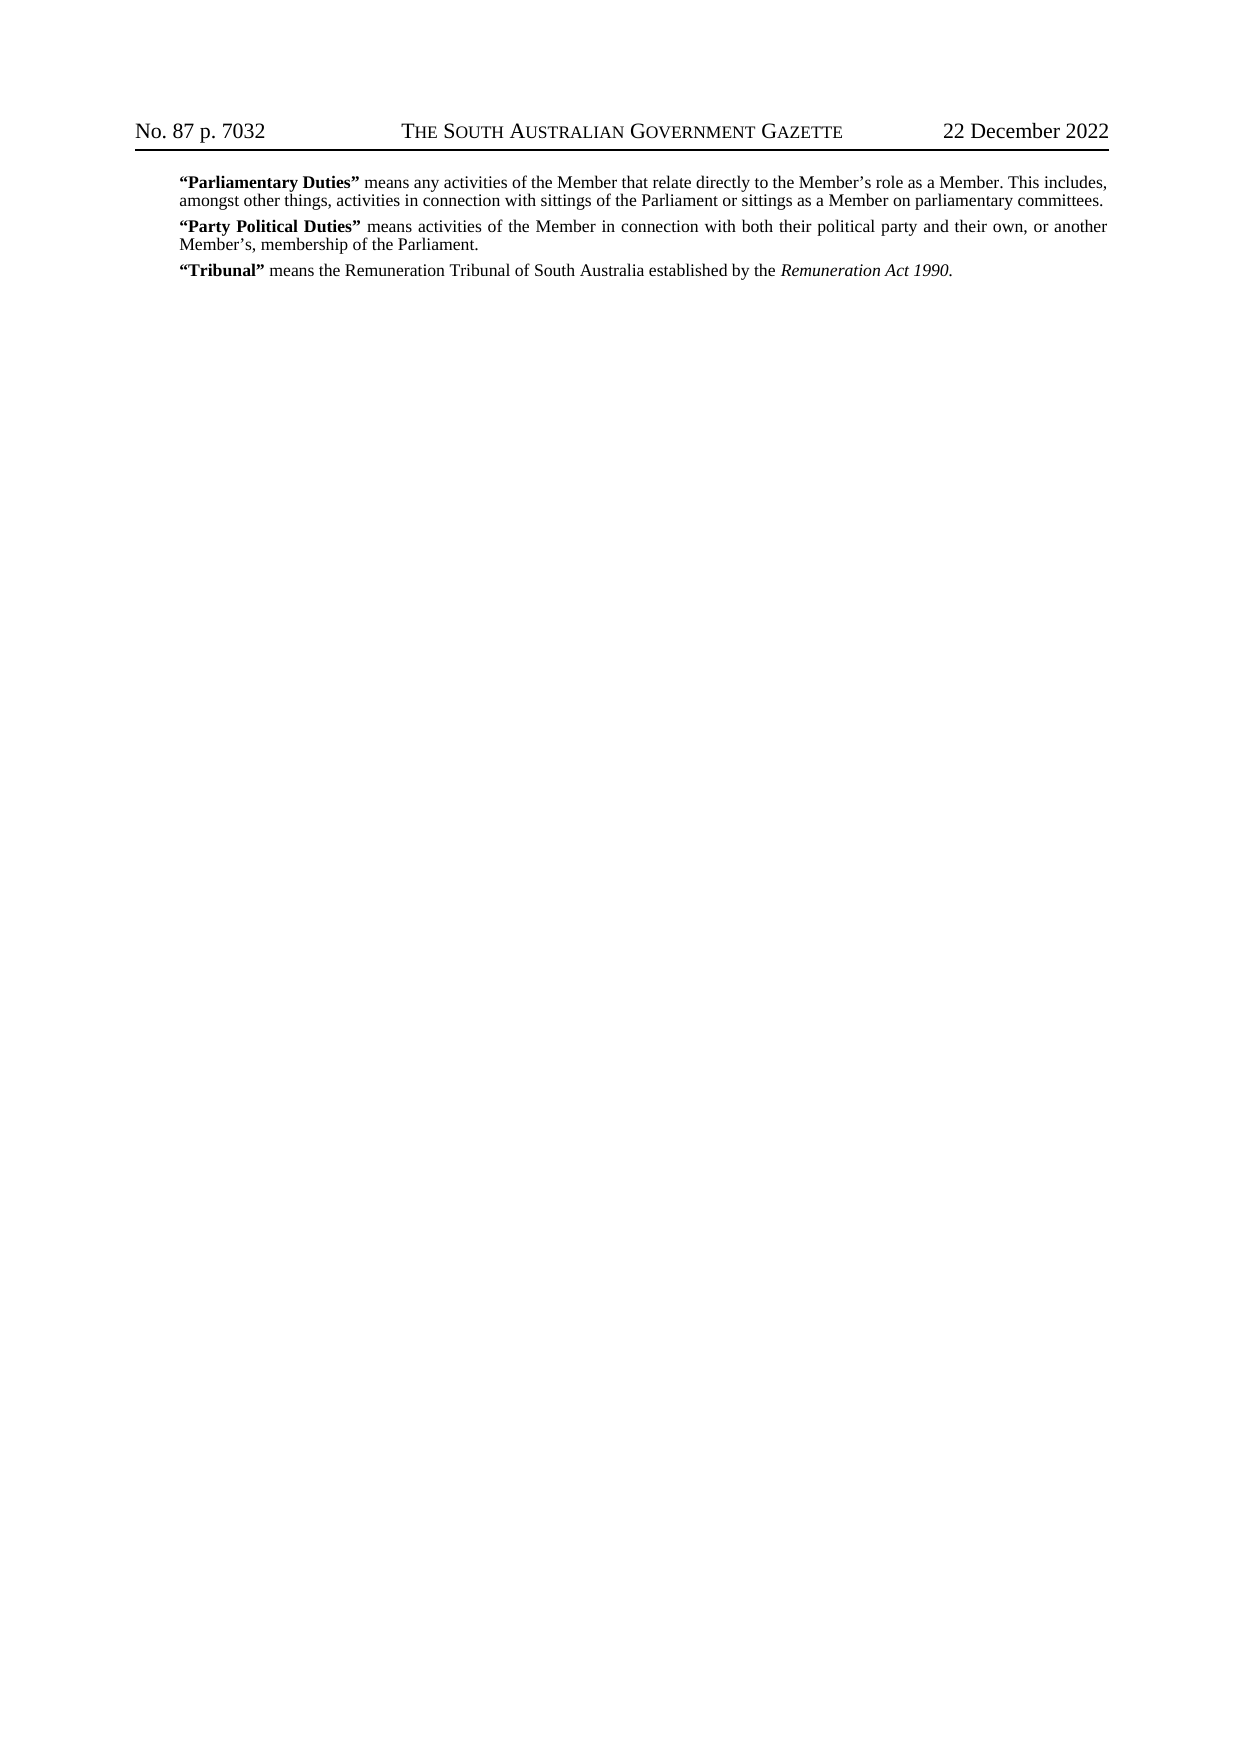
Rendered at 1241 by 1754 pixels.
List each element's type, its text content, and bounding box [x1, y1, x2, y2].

text “Tribunal” means the Remuneration Tribunal of South Australia established by the Remuneration Act 1990. [179, 262, 1109, 279]
text “Party Political Duties” means activities of the Member in connection with both their political party and their own, or another Member’s, membership of the Parliament. [179, 218, 1109, 253]
text “Parliamentary Duties” means any activities of the Member that relate directly to the Member’s role as a Member. This includes, amongst other things, activities in connection with sittings of the Parliament or sittings as a Member on parliamentary committees. [179, 174, 1109, 210]
